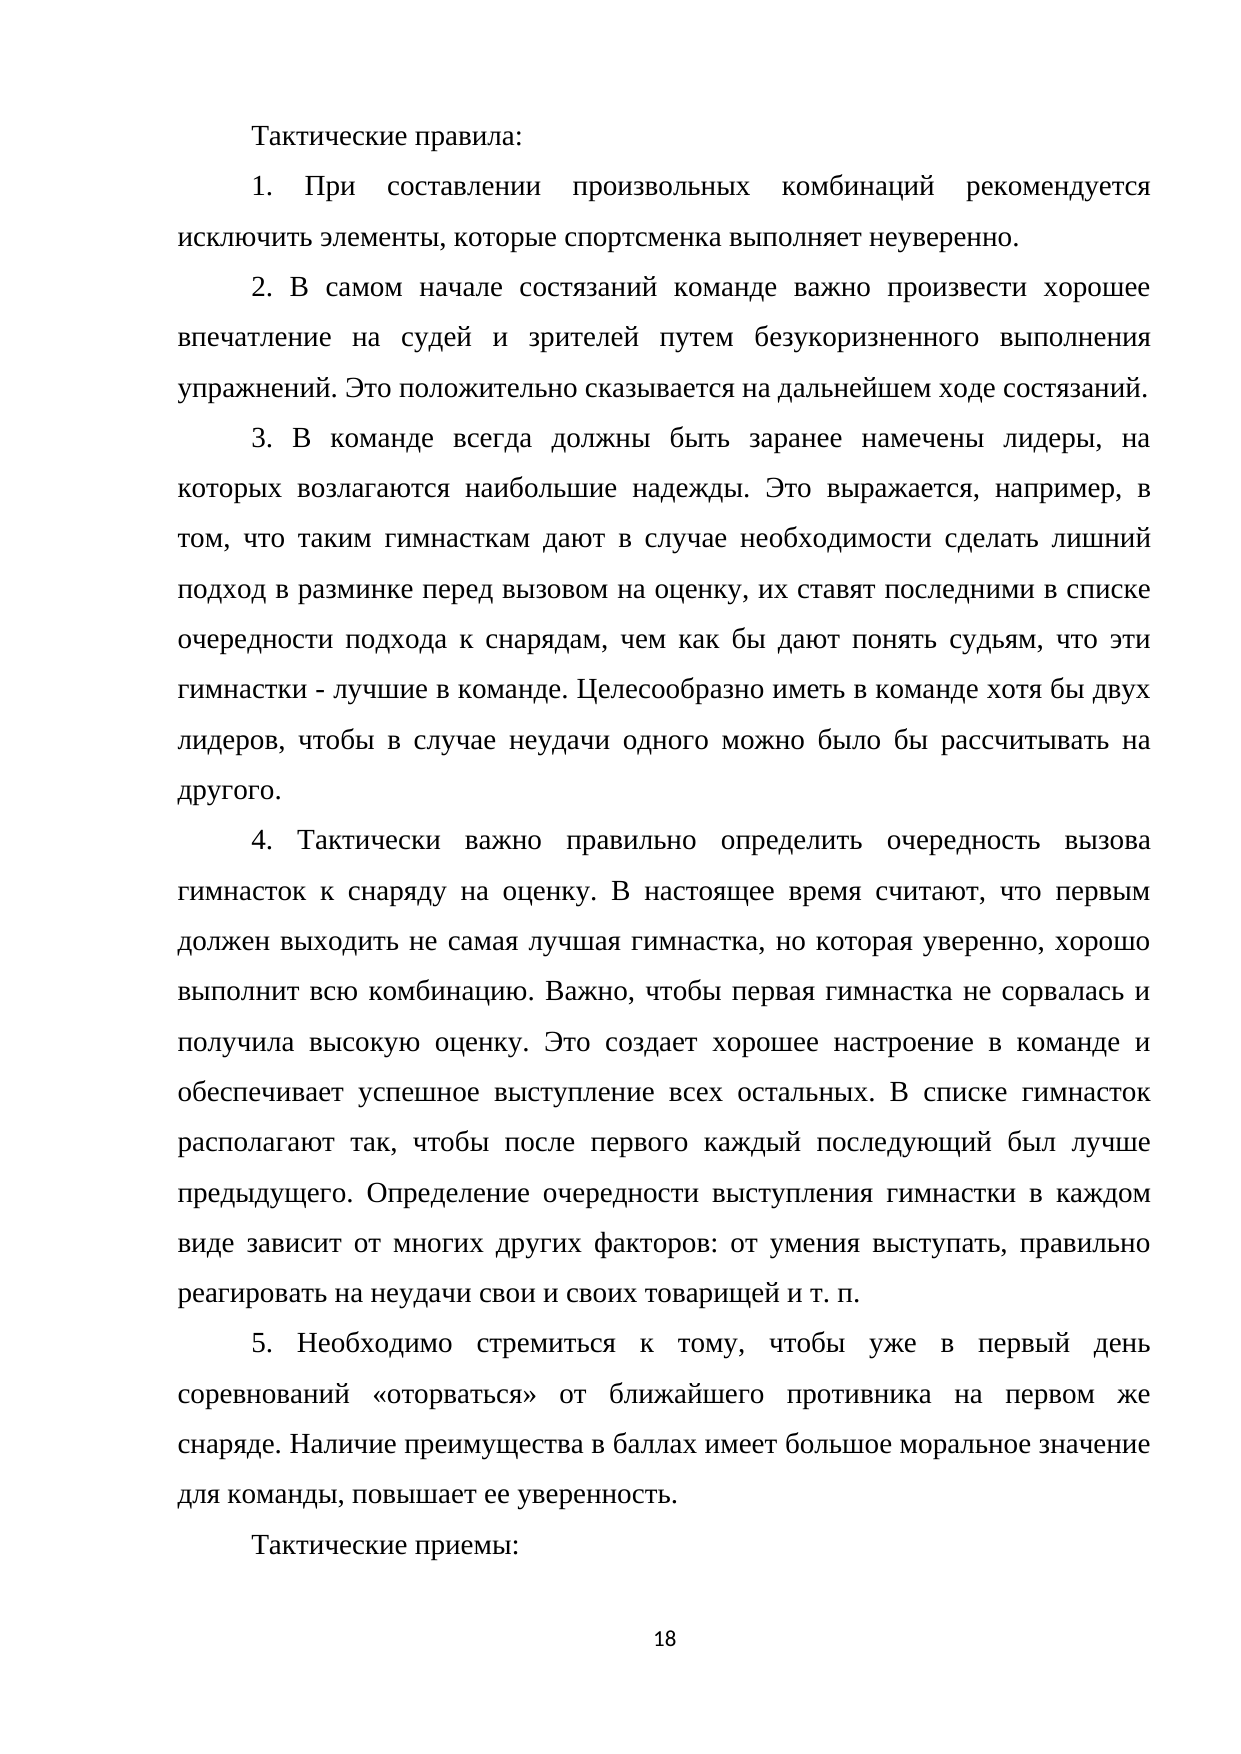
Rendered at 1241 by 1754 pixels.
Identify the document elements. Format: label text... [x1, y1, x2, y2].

text Тактические приемы: [177, 1527, 1152, 1560]
text 5. Необходимо стремиться к тому, чтобы уже в первый день соревнований «оторваться» от ближайшего противника на первом же снаряде. Наличие преимущества в баллах имеет большое моральное значение для команды, повышает ее уверенность. [177, 1326, 1152, 1510]
text 4. Тактически важно правильно определить очередность вызова гимнасток к снаряду на оценку. В настоящее время считают, что первым должен выходить не самая лучшая гимнастка, но которая уверенно, хорошо выполнит всю комбинацию. Важно, чтобы первая гимнастка не сорвалась и получила высокую оценку. Это создает хорошее настроение в команде и обеспечивает успешное выступление всех остальных. В списке гимнасток располагают так, чтобы после первого каждый последующий был лучше предыдущего. Определение очередности выступления гимнастки в каждом виде зависит от многих других факторов: от умения выступать, правильно реагировать на неудачи свои и своих товарищей и т. п. [177, 822, 1152, 1309]
text 3. В команде всегда должны быть заранее намечены лидеры, на которых возлагаются наибольшие надежды. Это выражается, например, в том, что таким гимнасткам дают в случае необходимости сделать лишний подход в разминке перед вызовом на оценку, их ставят последними в списке очередности подхода к снарядам, чем как бы дают понять судьям, что эти гимнастки - лучшие в команде. Целесообразно иметь в команде хотя бы двух лидеров, чтобы в случае неудачи одного можно было бы рассчитывать на другого. [177, 420, 1152, 806]
text 2. В самом начале состязаний команде важно произвести хорошее впечатление на судей и зрителей путем безукоризненного выполнения упражнений. Это положительно сказывается на дальнейшем ходе состязаний. [177, 269, 1152, 403]
text Тактические правила: [177, 118, 1152, 152]
text 1. При составлении произвольных комбинаций рекомендуется исключить элементы, которые спортсменка выполняет неуверенно. [177, 168, 1152, 252]
